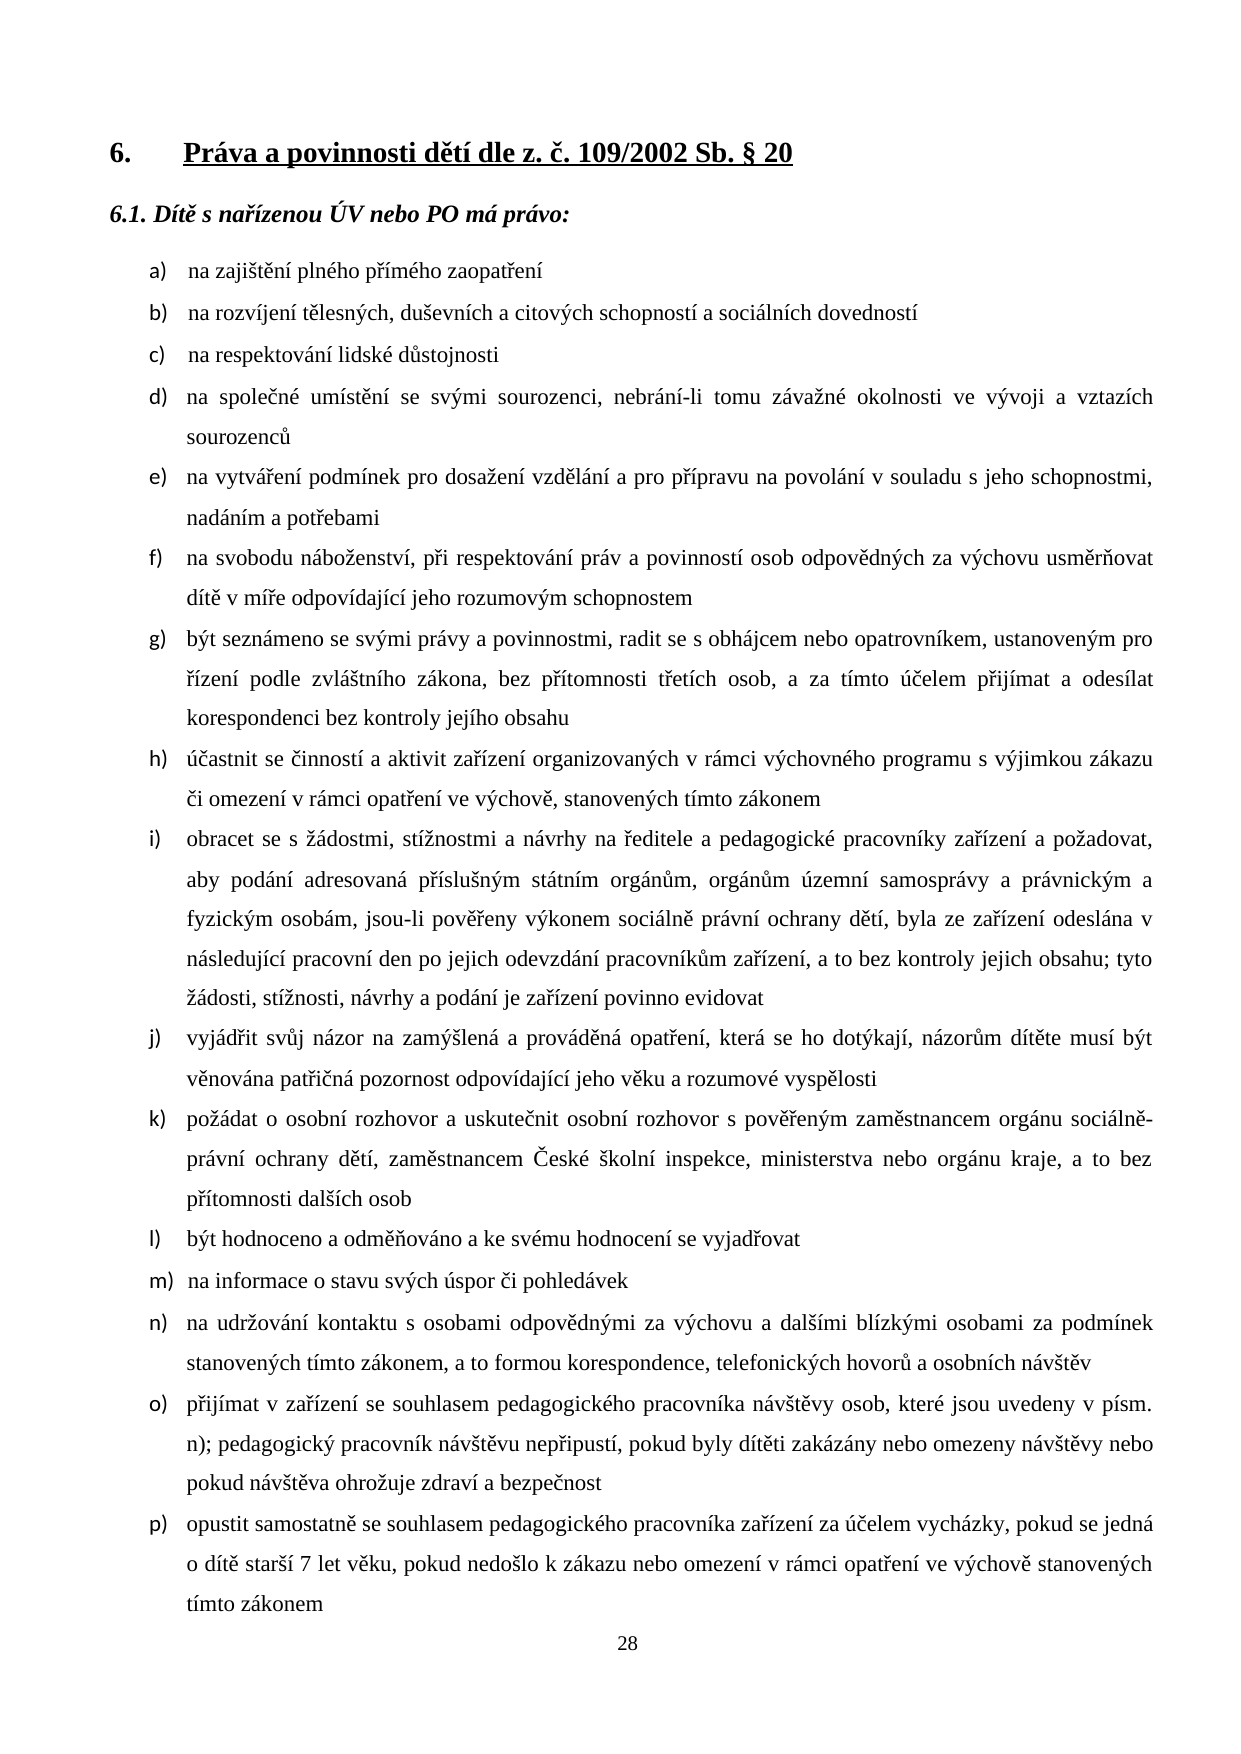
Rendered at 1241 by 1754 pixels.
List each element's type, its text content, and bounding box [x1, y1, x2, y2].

list na rozvíjení tělesných, duševních a citových schopností a sociálních dovedností [109, 298, 1154, 326]
list na společné umístění se svými sourozenci, nebrání-li tomu závažné okolnosti ve vývoji a vztazích sourozenců [149, 382, 1154, 449]
list opustit samostatně se souhlasem pedagogického pracovníka zařízení za účelem vycházky, pokud se jedná o dítě starší 7 let věku, pokud nedošlo k zákazu nebo omezení v rámci opatření ve výchově stanovených tímto zákonem [149, 1509, 1154, 1616]
list na svobodu náboženství, při respektování práv a povinností osob odpovědných za výchovu usměrňovat dítě v míře odpovídající jeho rozumovým schopnostem [149, 543, 1154, 611]
list na udržování kontaktu s osobami odpovědnými za výchovu a dalšími blízkými osobami za podmínek stanovených tímto zákonem, a to formou korespondence, telefonických hovorů a osobních návštěv [149, 1308, 1154, 1376]
list na vytváření podmínek pro dosažení vzdělání a pro přípravu na povolání v souladu s jeho schopnostmi, nadáním a potřebami [149, 462, 1154, 530]
list požádat o osobní rozhovor a uskutečnit osobní rozhovor s pověřeným zaměstnancem orgánu sociálně-právní ochrany dětí, zaměstnancem České školní inspekce, ministerstva nebo orgánu kraje, a to bez přítomnosti dalších osob [149, 1104, 1154, 1211]
list být hodnoceno a odměňováno a ke svému hodnocení se vyjadřovat [109, 1224, 1154, 1252]
subtitle 6.1. Dítě s nařízenou ÚV nebo PO má právo: [109, 199, 1154, 228]
subtitle Práva a povinnosti dětí dle z. č. 109/2002 Sb. § 20 [183, 135, 1154, 169]
list účastnit se činností a aktivit zařízení organizovaných v rámci výchovného programu s výjimkou zákazu či omezení v rámci opatření ve výchově, stanovených tímto zákonem [149, 744, 1154, 811]
list na zajištění plného přímého zaopatření [109, 256, 1154, 284]
list obracet se s žádostmi, stížnostmi a návrhy na ředitele a pedagogické pracovníky zařízení a požadovat, aby podání adresovaná příslušným státním orgánům, orgánům územní samosprávy a právnickým a fyzickým osobám, jsou-li pověřeny výkonem sociálně právní ochrany dětí, byla ze zařízení odeslána v následující pracovní den po jejich odevzdání pracovníkům zařízení, a to bez kontroly jejich obsahu; tyto žádosti, stížnosti, návrhy a podání je zařízení povinno evidovat [149, 824, 1154, 1010]
list vyjádřit svůj názor na zamýšlená a prováděná opatření, která se ho dotýkají, názorům dítěte musí být věnována patřičná pozornost odpovídající jeho věku a rozumové vyspělosti [149, 1023, 1154, 1091]
list být seznámeno se svými právy a povinnostmi, radit se s obhájcem nebo opatrovníkem, ustanoveným pro řízení podle zvláštního zákona, bez přítomnosti třetích osob, a za tímto účelem přijímat a odesílat korespondenci bez kontroly jejího obsahu [149, 624, 1154, 731]
list přijímat v zařízení se souhlasem pedagogického pracovníka návštěvy osob, které jsou uvedeny v písm. n); pedagogický pracovník návštěvu nepřipustí, pokud byly dítěti zakázány nebo omezeny návštěvy nebo pokud návštěva ohrožuje zdraví a bezpečnost [149, 1389, 1154, 1496]
list na informace o stavu svých úspor či pohledávek [109, 1266, 1154, 1294]
list na respektování lidské důstojnosti [109, 340, 1154, 368]
